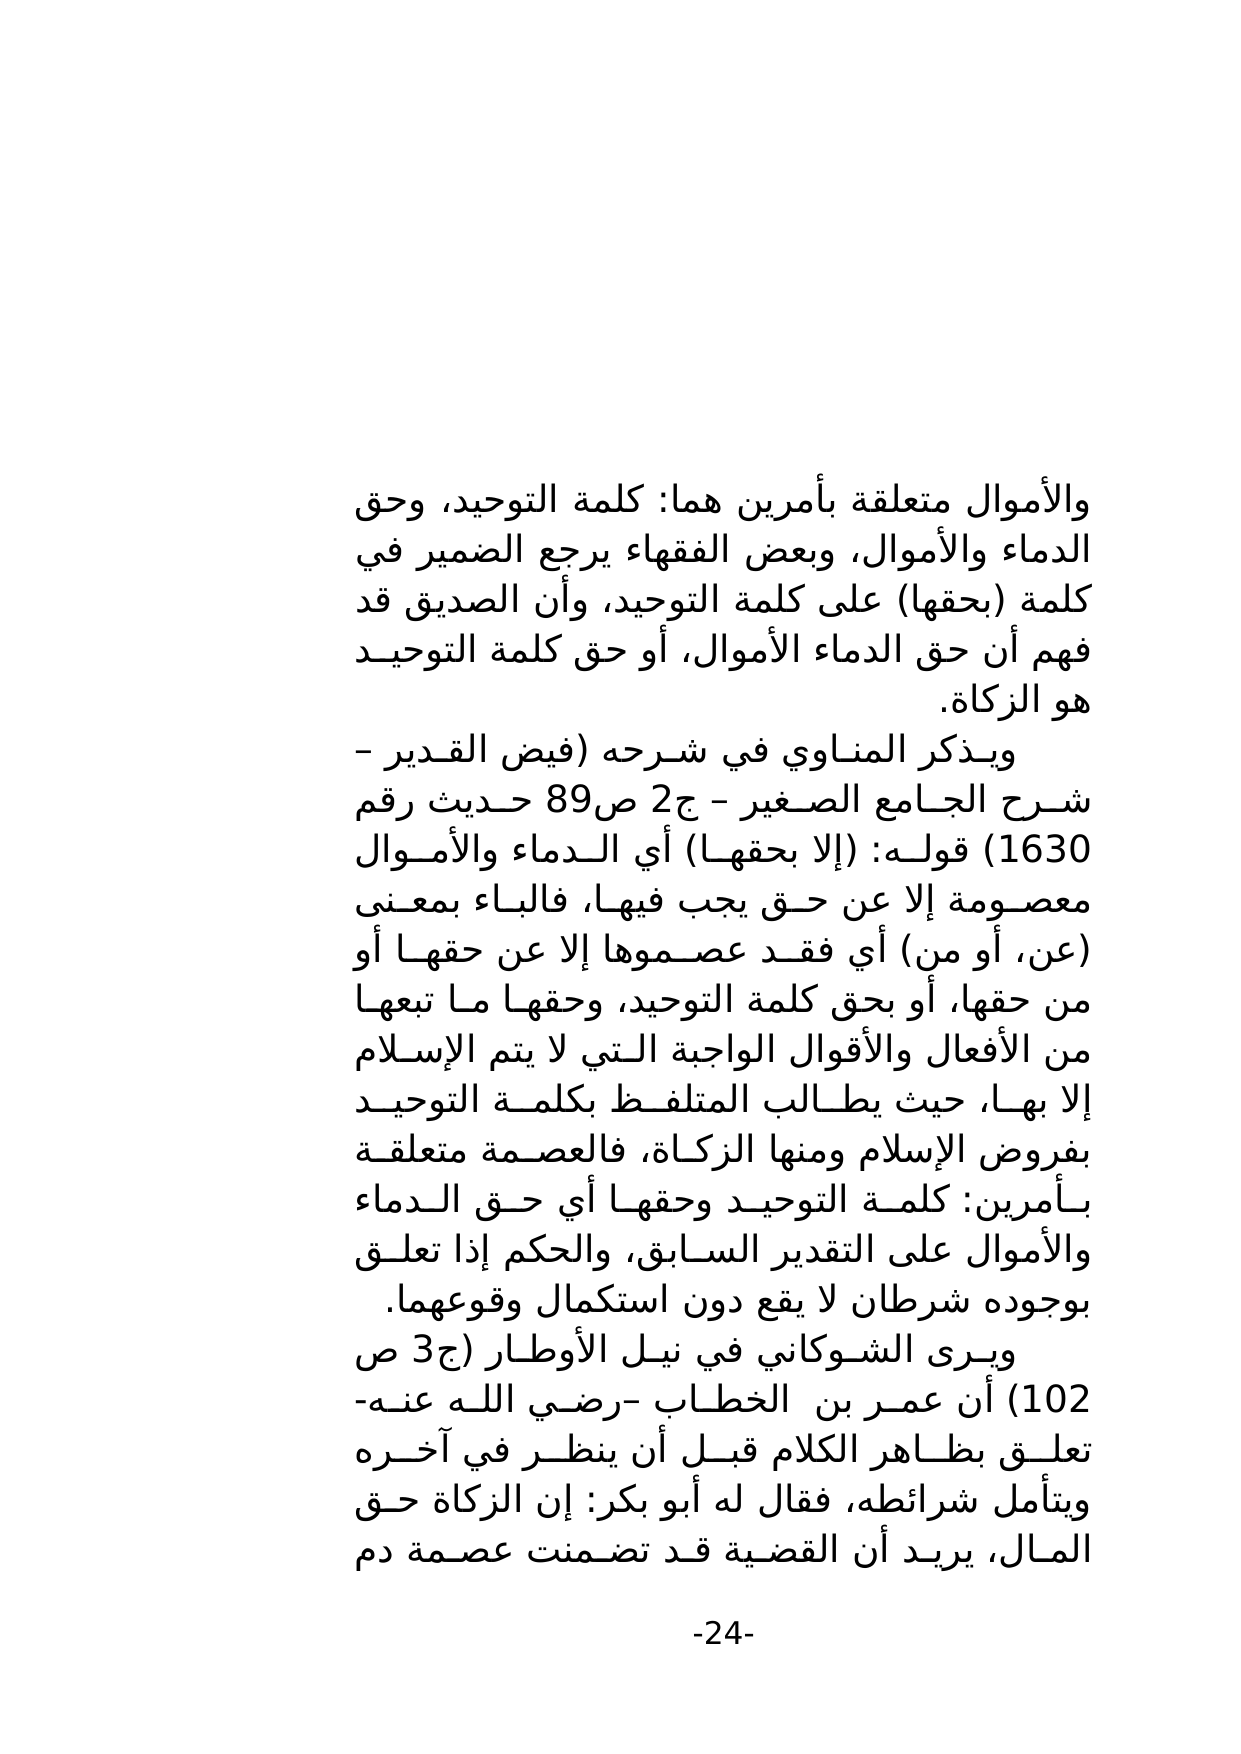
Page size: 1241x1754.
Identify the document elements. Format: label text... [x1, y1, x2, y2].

text ويذكر المناوي في شرحه (فيض القدير – شرح الجامع الصغير – ج2 ص89 حديث رقم 1630) قوله: (إلا بحقها) أي الدماء والأموال معصومة إلا عن حق يجب فيها، فالباء بمعنى (عن، أو من) أي فقد عصموها إلا عن حقها أو من حقها، أو بحق كلمة التوحيد، وحقها ما تبعها من الأفعال والأقوال الواجبة التي لا يتم الإسلام إلا بها، حيث يطالب المتلفظ بكلمة التوحيد بفروض الإسلام ومنها الزكاة، فالعصمة متعلقة بأمرين: كلمة التوحيد وحقها أي حق الدماء والأموال على التقدير السابق، والحكم إذا تعلق بوجوده شرطان لا يقع دون استكمال وقوعهما. [354, 722, 1092, 1322]
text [354, 1322, 1092, 1572]
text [354, 472, 1092, 722]
